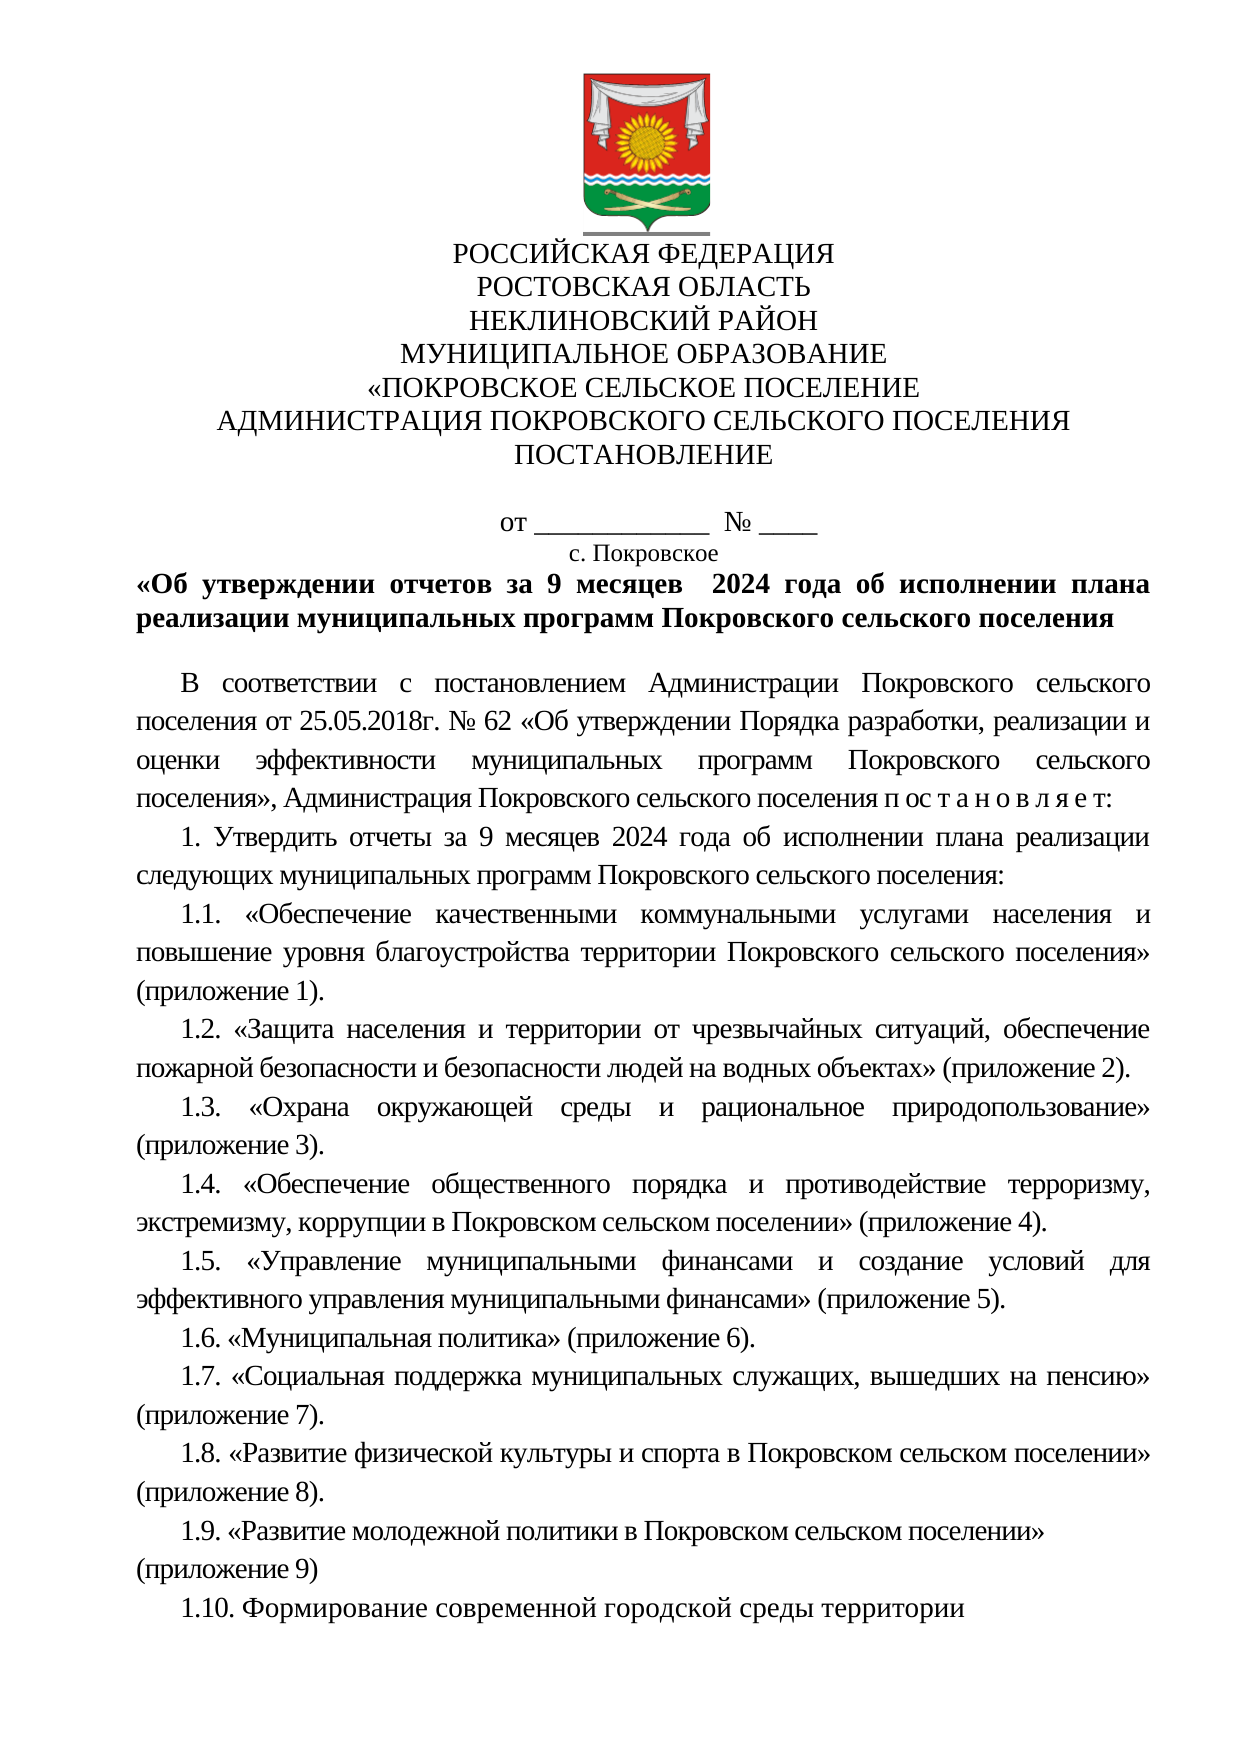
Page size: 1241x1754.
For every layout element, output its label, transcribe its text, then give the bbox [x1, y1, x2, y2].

text 1. Утвердить отчеты за 9 месяцев 2024 года об исполнении плана реализации следующих муниципальных программ Покровского сельского поселения: [136, 819, 1152, 891]
text 1.5. «Управление муниципальными финансами и создание условий для эффективного управления муниципальными финансами» (приложение 5). [136, 1243, 1152, 1315]
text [136, 1590, 1152, 1623]
text 1.3. «Охрана окружающей среды и рациональное природопользование» (приложение 3). [136, 1089, 1152, 1161]
title РОССИЙСКАЯ ФЕДЕРАЦИЯ [136, 236, 1152, 269]
text «ПОКРОВСКОЕ СЕЛЬСКОЕ ПОСЕЛЕНИЕ [136, 370, 1152, 403]
text 1.7. «Социальная поддержка муниципальных служащих, вышедших на пенсию» (приложение 7). [136, 1358, 1152, 1431]
picture [582, 73, 711, 236]
text 1.2. «Защита населения и территории от чрезвычайных ситуаций, обеспечение пожарной безопасности и безопасности людей на водных объектах» (приложение 2). [136, 1012, 1152, 1084]
text В соответствии с постановлением Администрации Покровского сельского поселения от 25.05.2018г. № 62 «Об утверждении Порядка разработки, реализации и оценки эффективности муниципальных программ Покровского сельского поселения», Администрация Покровского сельского поселения п ос т а н о в л я е т: [136, 665, 1152, 814]
text 1.6. «Муниципальная политика» (приложение 6). [136, 1320, 1152, 1353]
text c. Покровское [136, 538, 1152, 566]
text 1.8. «Развитие физической культуры и спорта в Покровском сельском поселении» (приложение 8). [136, 1436, 1152, 1508]
text АДМИНИСТРАЦИЯ ПОКРОВСКОГО СЕЛЬСКОГО ПОСЕЛЕНИЯ [136, 403, 1152, 437]
text РОСТОВСКАЯ ОБЛАСТЬ [136, 269, 1152, 303]
text 1.9. «Развитие молодежной политики в Покровском сельском поселении» (приложение 9) [136, 1513, 1152, 1585]
text 1.1. «Обеспечение качественными коммунальными услугами населения и повышение уровня благоустройства территории Покровского сельского поселения» (приложение 1). [136, 896, 1152, 1007]
text от ____________ № ____ [136, 504, 1152, 538]
text 1.4. «Обеспечение общественного порядка и противодействие терроризму, экстремизму, коррупции в Покровском сельском поселении» (приложение 4). [136, 1166, 1152, 1238]
text «Об утверждении отчетов за 9 месяцев 2024 года об исполнении плана реализации муниципальных программ Покровского сельского поселения [136, 566, 1152, 633]
text ПОСТАНОВЛЕНИЕ [136, 437, 1152, 471]
text НЕКЛИНОВСКИЙ РАЙОН [136, 303, 1152, 336]
text МУНИЦИПАЛЬНОЕ ОБРАЗОВАНИЕ [136, 336, 1152, 370]
